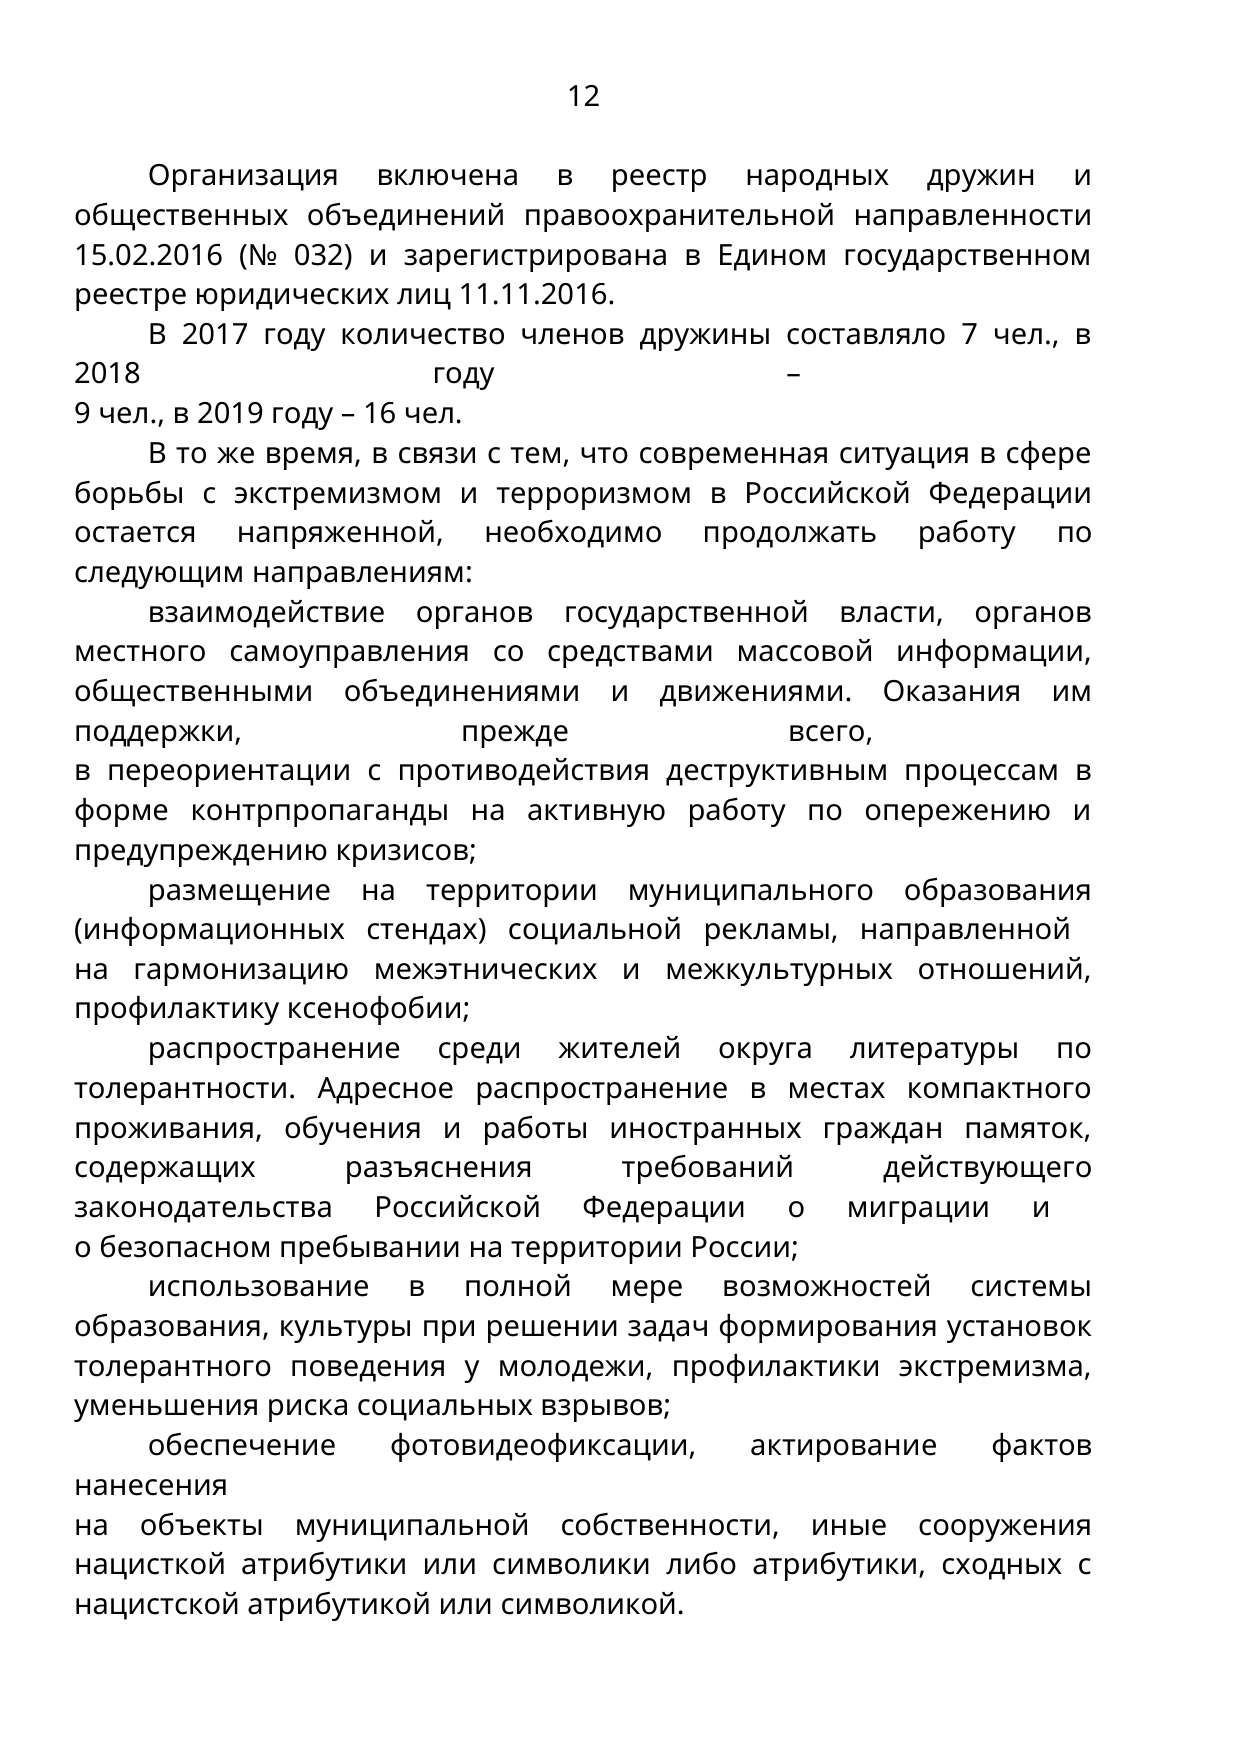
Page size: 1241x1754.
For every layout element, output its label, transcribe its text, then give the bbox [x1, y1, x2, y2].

text распространение среди жителей округа литературы по толерантности. Адресное распространение в местах компактного проживания, обучения и работы иностранных граждан памяток, содержащих разъяснения требований действующего законодательства Российской Федерации о миграции и о безопасном пребывании на территории России; [74, 1027, 1092, 1266]
text взаимодействие органов государственной власти, органов местного самоуправления со средствами массовой информации, общественными объединениями и движениями. Оказания им поддержки, прежде всего, в переориентации с противодействия деструктивным процессам в форме контрпропаганды на активную работу по опережению и предупреждению кризисов; [74, 591, 1092, 869]
text Организация включена в реестр народных дружин и общественных объединений правоохранительной направленности 15.02.2016 (№ 032) и зарегистрирована в Едином государственном реестре юридических лиц 11.11.2016. [74, 154, 1092, 313]
text использование в полной мере возможностей системы образования, культуры при решении задач формирования установок толерантного поведения у молодежи, профилактики экстремизма, уменьшения риска социальных взрывов; [74, 1266, 1092, 1424]
text обеспечение фотовидеофиксации, актирование фактов нанесения на объекты муниципальной собственности, иные сооружения нацисткой атрибутики или символики либо атрибутики, сходных с нацистской атрибутикой или символикой. [74, 1424, 1092, 1623]
text В то же время, в связи с тем, что современная ситуация в сфере борьбы с экстремизмом и терроризмом в Российской Федерации остается напряженной, необходимо продолжать работу по следующим направлениям: [74, 432, 1092, 591]
text размещение на территории муниципального образования (информационных стендах) социальной рекламы, направленной на гармонизацию межэтнических и межкультурных отношений, профилактику ксенофобии; [74, 869, 1092, 1027]
text В 2017 году количество членов дружины составляло 7 чел., в 2018 году – 9 чел., в 2019 году – 16 чел. [74, 313, 1092, 432]
